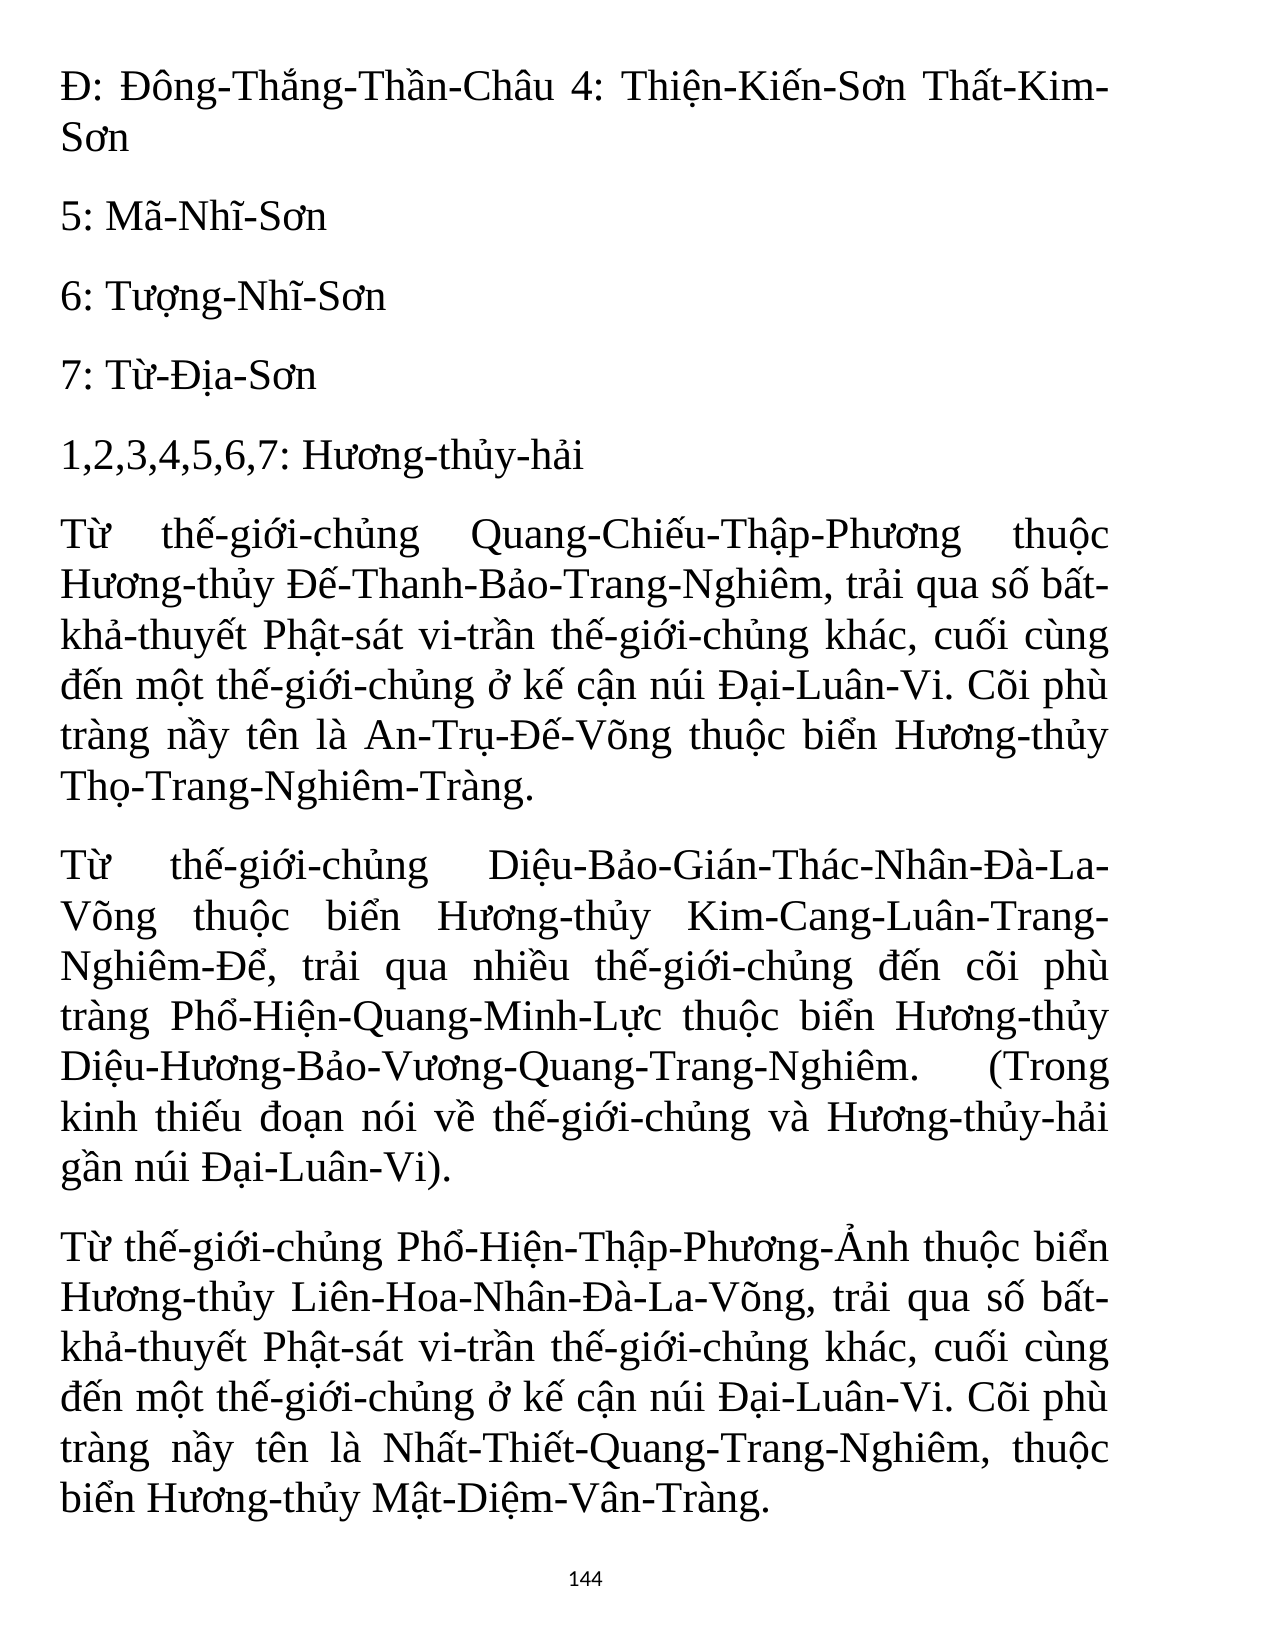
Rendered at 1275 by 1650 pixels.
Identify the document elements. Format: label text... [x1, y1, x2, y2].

text Từ thế-giới-chủng Diệu-Bảo-Gián-Thác-Nhân-Đà-La-Võng thuộc biển Hương-thủy Kim-Cang-Luân-Trang-Nghiêm-Để, trải qua nhiều thế-giới-chủng đến cõi phù tràng Phổ-Hiện-Quang-Minh-Lực thuộc biển Hương-thủy Diệu-Hương-Bảo-Vương-Quang-Trang-Nghiêm. (Trong kinh thiếu đoạn nói về thế-giới-chủng và Hương-thủy-hải gần núi Đại-Luân-Vi). [60, 839, 1110, 1191]
text 1,2,3,4,5,6,7: Hương-thủy-hải [60, 428, 1110, 478]
text 7: Từ-Ðịa-Sơn [60, 349, 1110, 399]
text 5: Mã-Nhĩ-Sơn [60, 190, 1110, 240]
text Ð: Ðông-Thắng-Thần-Châu 4: Thiện-Kiến-Sơn Thất-Kim-Sơn [60, 60, 1110, 161]
text Từ thế-giới-chủng Quang-Chiếu-Thập-Phương thuộc Hương-thủy Đế-Thanh-Bảo-Trang-Nghiêm, trải qua số bất-khả-thuyết Phật-sát vi-trần thế-giới-chủng khác, cuối cùng đến một thế-giới-chủng ở kế cận núi Đại-Luân-Vi. Cõi phù tràng nầy tên là An-Trụ-Đế-Võng thuộc biển Hương-thủy Thọ-Trang-Nghiêm-Tràng. [60, 508, 1110, 809]
text Từ thế-giới-chủng Phổ-Hiện-Thập-Phương-Ảnh thuộc biển Hương-thủy Liên-Hoa-Nhân-Đà-La-Võng, trải qua số bất-khả-thuyết Phật-sát vi-trần thế-giới-chủng khác, cuối cùng đến một thế-giới-chủng ở kế cận núi Đại-Luân-Vi. Cõi phù tràng nầy tên là Nhất-Thiết-Quang-Trang-Nghiêm, thuộc biển Hương-thủy Mật-Diệm-Vân-Tràng. [60, 1220, 1110, 1522]
text 6: Tượng-Nhĩ-Sơn [60, 269, 1110, 319]
